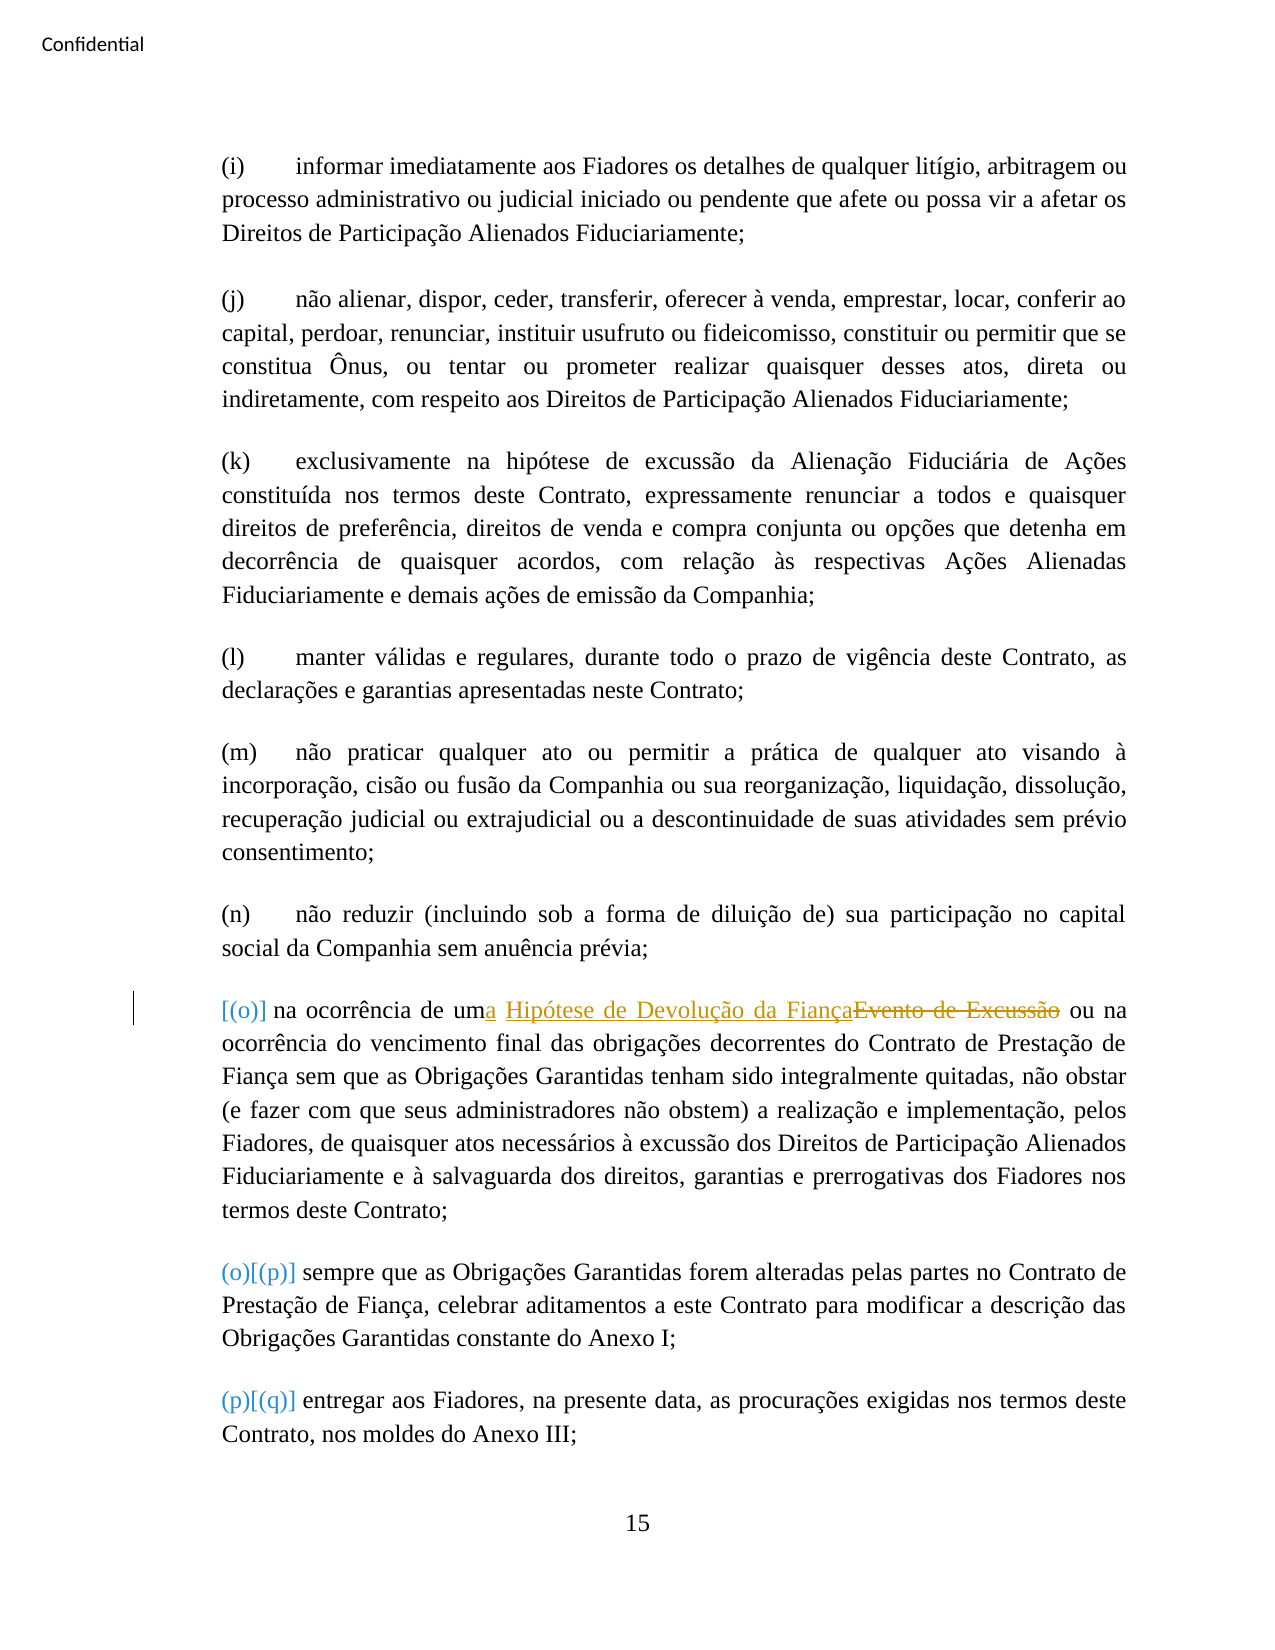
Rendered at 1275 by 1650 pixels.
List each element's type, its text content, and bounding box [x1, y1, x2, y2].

list informar imediatamente aos Fiadores os detalhes de qualquer litígio, arbitragem ou processo administrativo ou judicial iniciado ou pendente que afete ou possa vir a afetar os Direitos de Participação Alienados Fiduciariamente; [221, 148, 1127, 248]
list na ocorrência de um ou na ocorrência do vencimento final das obrigações decorrentes do Contrato de Prestação de Fiança sem que as Obrigações Garantidas tenham sido integralmente quitadas, não obstar (e fazer com que seus administradores não obstem) a realização e implementação, pelos Fiadores, de quaisquer atos necessários à excussão dos Direitos de Participação Alienados Fiduciariamente e à salvaguarda dos direitos, garantias e prerrogativas dos Fiadores nos termos deste Contrato; [221, 991, 1127, 1225]
list não reduzir (incluindo sob a forma de diluição de) sua participação no capital social da Companhia sem anuência prévia; [221, 896, 1127, 963]
list exclusivamente na hipótese de excussão da Alienação Fiduciária de Ações constituída nos termos deste Contrato, expressamente renunciar a todos e quaisquer direitos de preferência, direitos de venda e compra conjunta ou opções que detenha em decorrência de quaisquer acordos, com relação às respectivas Ações Alienadas Fiduciariamente e demais ações de emissão da Companhia; [221, 443, 1127, 610]
list entregar aos Fiadores, na presente data, as procurações exigidas nos termos deste Contrato, nos moldes do Anexo III; [221, 1382, 1127, 1449]
list manter válidas e regulares, durante todo o prazo de vigência deste Contrato, as declarações e garantias apresentadas neste Contrato; [221, 638, 1127, 705]
list não praticar qualquer ato ou permitir a prática de qualquer ato visando à incorporação, cisão ou fusão da Companhia ou sua reorganização, liquidação, dissolução, recuperação judicial ou extrajudicial ou a descontinuidade de suas atividades sem prévio consentimento; [221, 734, 1127, 867]
list não alienar, dispor, ceder, transferir, oferecer à venda, emprestar, locar, conferir ao capital, perdoar, renunciar, instituir usufruto ou fideicomisso, constituir ou permitir que se constitua Ônus, ou tentar ou prometer realizar quaisquer desses atos, direta ou indiretamente, com respeito aos Direitos de Participação Alienados Fiduciariamente; [221, 281, 1127, 414]
list sempre que as Obrigações Garantidas forem alteradas pelas partes no Contrato de Prestação de Fiança, celebrar aditamentos a este Contrato para modificar a descrição das Obrigações Garantidas constante do Anexo I; [221, 1253, 1127, 1353]
